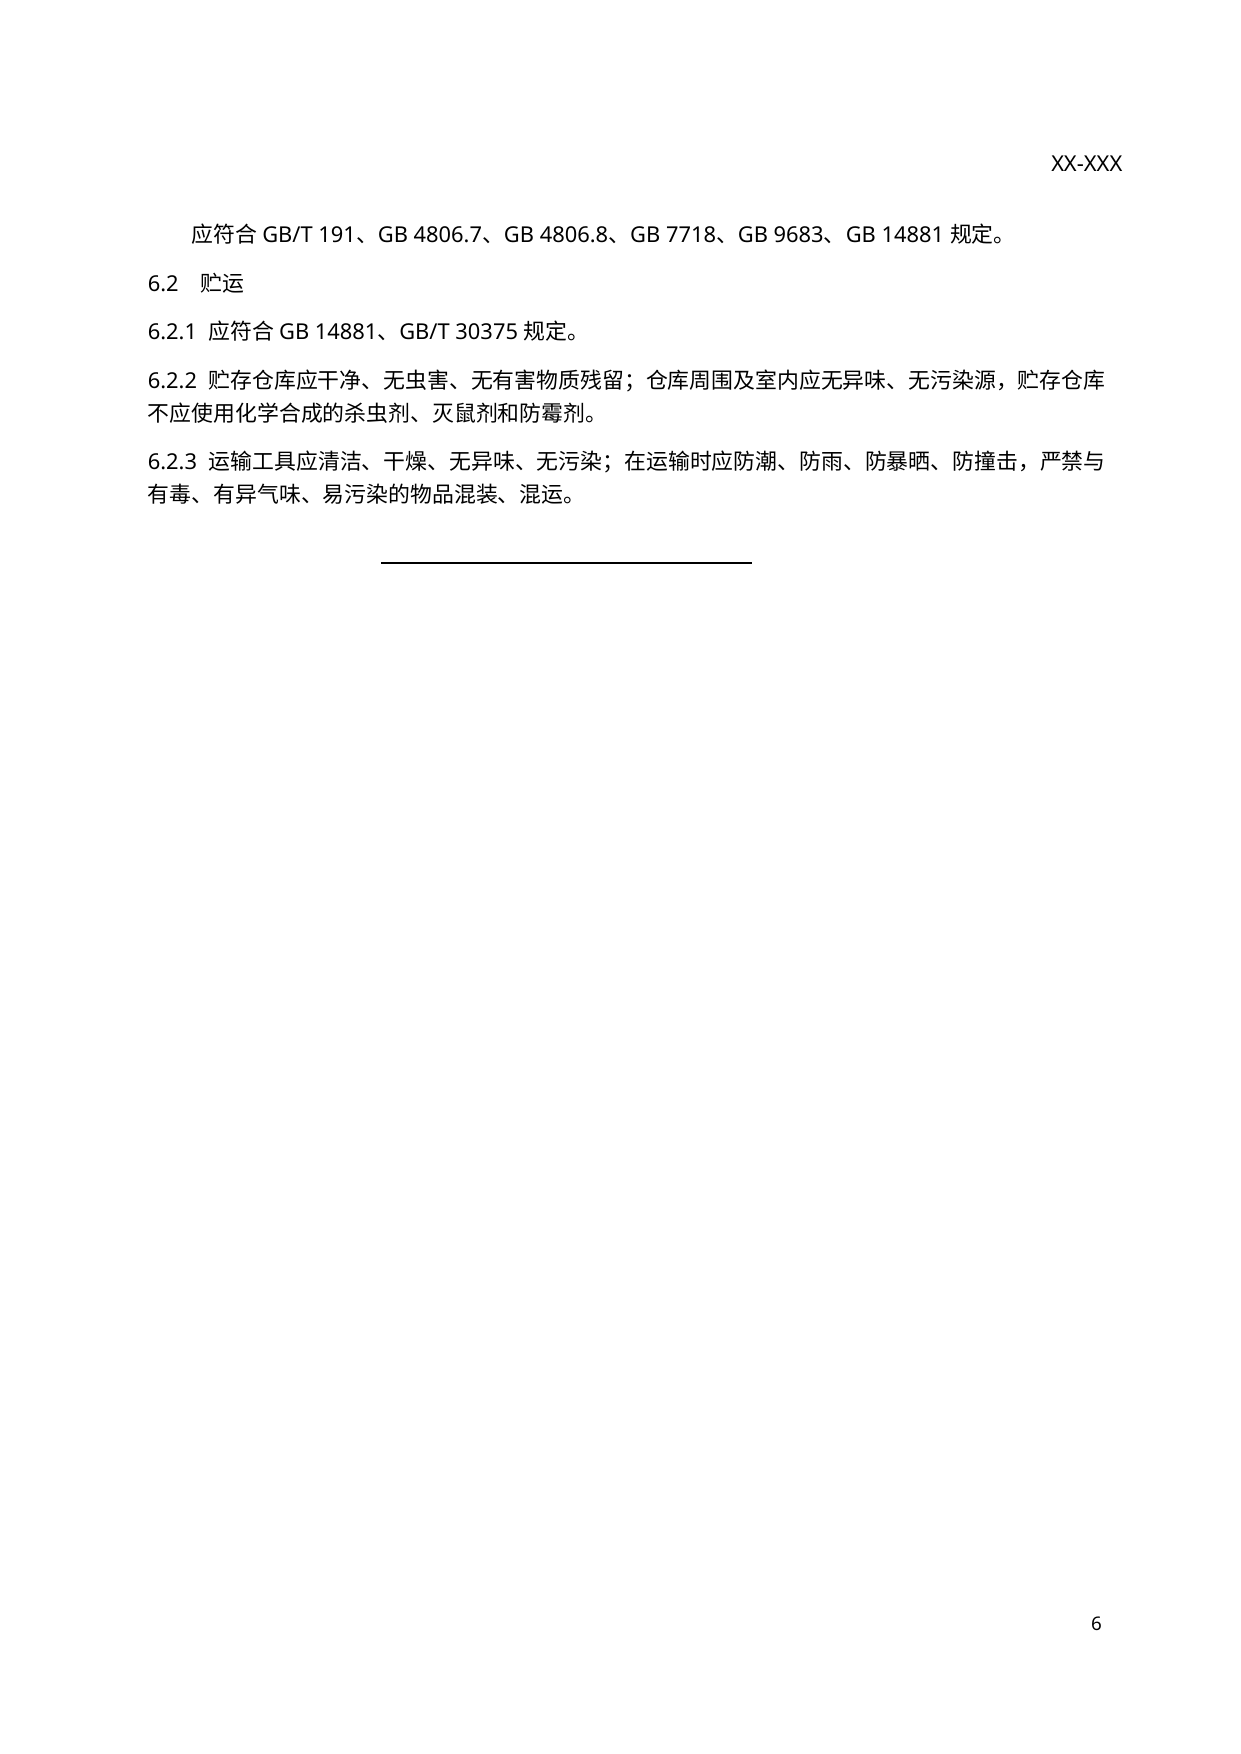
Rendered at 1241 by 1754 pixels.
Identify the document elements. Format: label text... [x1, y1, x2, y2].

text 应符合 GB/T 191、GB 4806.7、GB 4806.8、GB 7718、GB 9683、GB 14881 规定。 [148, 217, 1122, 249]
list 6.2.1 应符合 GB 14881、GB/T 30375 规定。 [148, 314, 1122, 347]
list 6.2.3 运输工具应清洁、干燥、无异味、无污染；在运输时应防潮、防雨、防暴晒、防撞击，严禁与有毒、有异气味、易污染的物品混装、混运。 [148, 444, 1122, 509]
list 6.2.2 贮存仓库应干净、无虫害、无有害物质残留；仓库周围及室内应无异味、无污染源，贮存仓库不应使用化学合成的杀虫剂、灭鼠剂和防霉剂。 [148, 363, 1122, 428]
text 贮运 [148, 265, 1122, 298]
